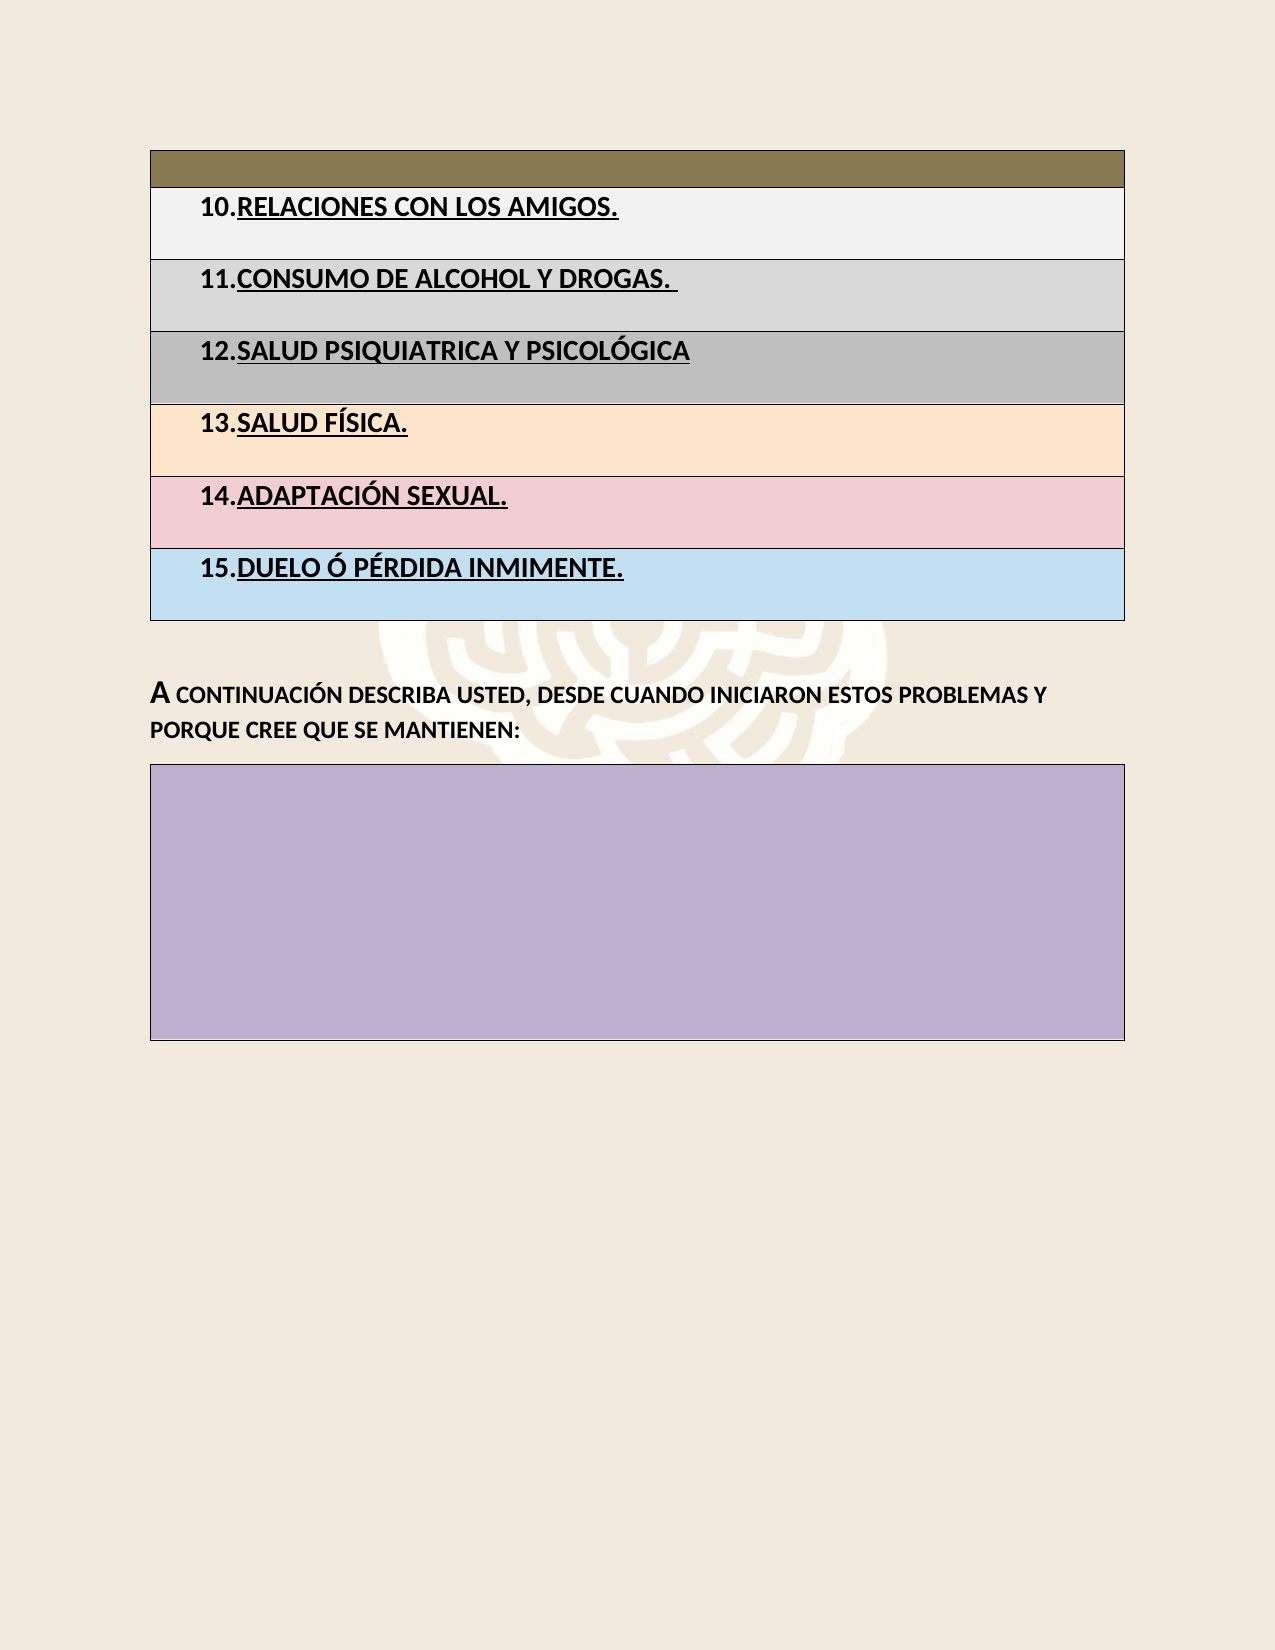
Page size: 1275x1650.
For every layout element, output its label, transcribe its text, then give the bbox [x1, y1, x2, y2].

table_cell CONSUMO DE ALCOHOL Y DROGAS. [151, 260, 1124, 331]
table_header [151, 765, 1124, 1039]
table_cell SALUD FÍSICA. [151, 405, 1124, 476]
table_cell SALUD PSIQUIATRICA Y PSICOLÓGICA [151, 332, 1124, 403]
table_cell ADAPTACIÓN SEXUAL. [151, 477, 1124, 548]
text A CONTINUACIÓN DESCRIBA USTED, DESDE CUANDO INICIARON ESTOS PROBLEMAS Y PORQUE CREE QUE SE MANTIENEN: [150, 671, 1125, 745]
table_cell RELACIONES CON LOS AMIGOS. [151, 188, 1124, 259]
table_cell LEGAL. [151, 151, 1124, 187]
table_cell DUELO Ó PÉRDIDA INMIMENTE. [151, 549, 1124, 620]
